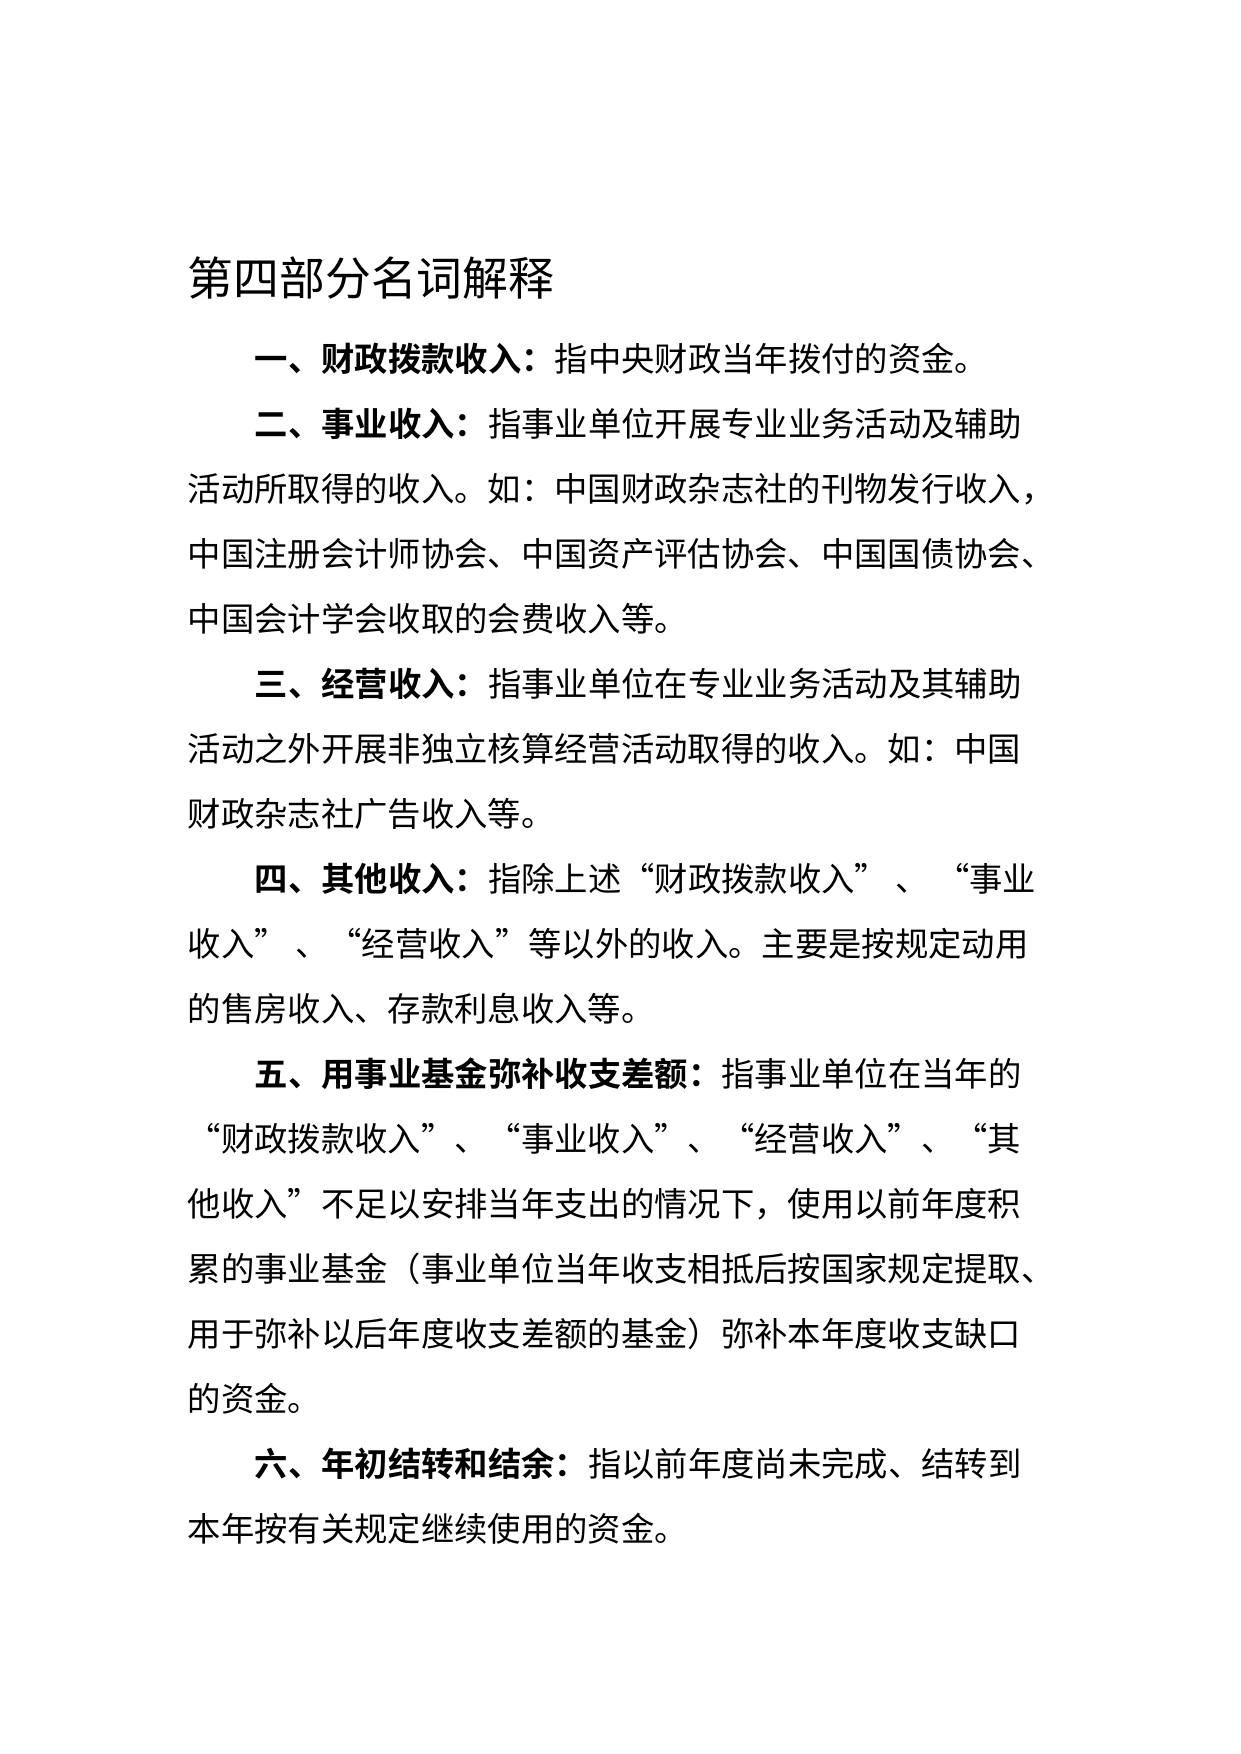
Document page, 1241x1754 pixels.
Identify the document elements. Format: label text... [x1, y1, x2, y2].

text 三、经营收入：指事业单位在专业业务活动及其辅助活动之外开展非独立核算经营活动取得的收入。如：中国财政杂志社广告收入等。 [187, 649, 1053, 844]
text 四、其他收入：指除上述“财政拨款收入” 、 “事业收入” 、“经营收入”等以外的收入。主要是按规定动用的售房收入、存款利息收入等。 [187, 844, 1053, 1039]
text 二、事业收入：指事业单位开展专业业务活动及辅助活动所取得的收入。如：中国财政杂志社的刊物发行收入，中国注册会计师协会、中国资产评估协会、中国国债协会、中国会计学会收取的会费收入等。 [187, 389, 1053, 649]
text 五、用事业基金弥补收支差额：指事业单位在当年的“财政拨款收入”、“事业收入”、“经营收入”、“其他收入”不足以安排当年支出的情况下，使用以前年度积累的事业基金（事业单位当年收支相抵后按国家规定提取、用于弥补以后年度收支差额的基金）弥补本年度收支缺口的资金。 [187, 1039, 1053, 1429]
text 一、财政拨款收入：指中央财政当年拨付的资金。 [187, 324, 1053, 389]
text 六、年初结转和结余：指以前年度尚未完成、结转到本年按有关规定继续使用的资金。 [187, 1429, 1053, 1559]
text 第四部分名词解释 [187, 227, 1053, 324]
